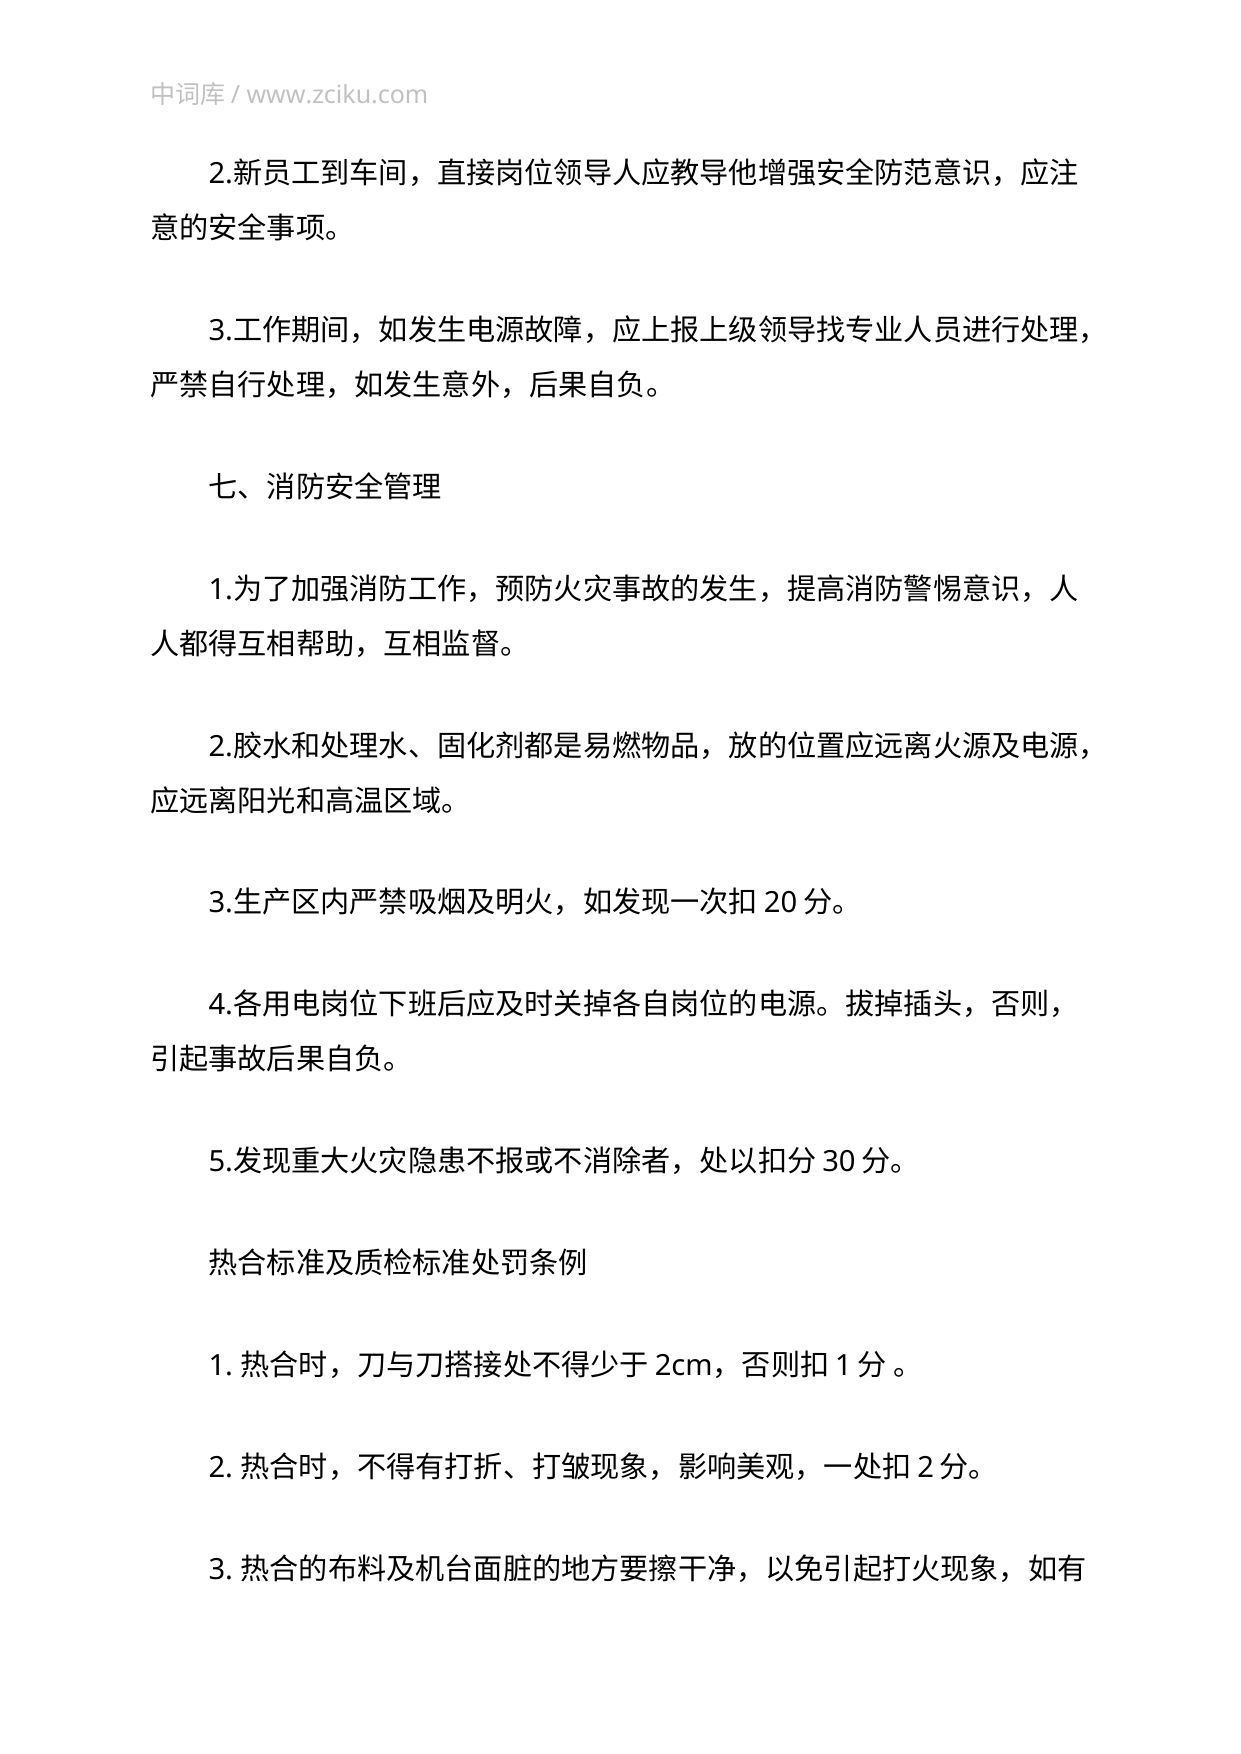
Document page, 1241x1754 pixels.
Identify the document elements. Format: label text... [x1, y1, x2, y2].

text 3.生产区内严禁吸烟及明火，如发现一次扣20分。 [150, 879, 1090, 921]
text 5.发现重大火灾隐患不报或不消除者，处以扣分30分。 [150, 1138, 1090, 1180]
text 热合标准及质检标准处罚条例 [150, 1239, 1090, 1282]
text 3.工作期间，如发生电源故障，应上报上级领导找专业人员进行处理，严禁自行处理，如发生意外，后果自负。 [150, 307, 1090, 404]
text 4.各用电岗位下班后应及时关掉各自岗位的电源。拔掉插头，否则，引起事故后果自负。 [150, 981, 1090, 1078]
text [150, 1545, 1090, 1588]
text 1. 热合时，刀与刀搭接处不得少于2cm，否则扣1分 。 [150, 1341, 1090, 1384]
text 2. 热合时，不得有打折、打皱现象，影响美观，一处扣2分。 [150, 1443, 1090, 1486]
text 1.为了加强消防工作，预防火灾事故的发生，提高消防警惕意识，人人都得互相帮助，互相监督。 [150, 565, 1090, 663]
text 2.新员工到车间，直接岗位领导人应教导他增强安全防范意识，应注意的安全事项。 [150, 150, 1090, 247]
text 2.胶水和处理水、固化剂都是易燃物品，放的位置应远离火源及电源，应远离阳光和高温区域。 [150, 722, 1090, 819]
text 七、消防安全管理 [150, 463, 1090, 506]
